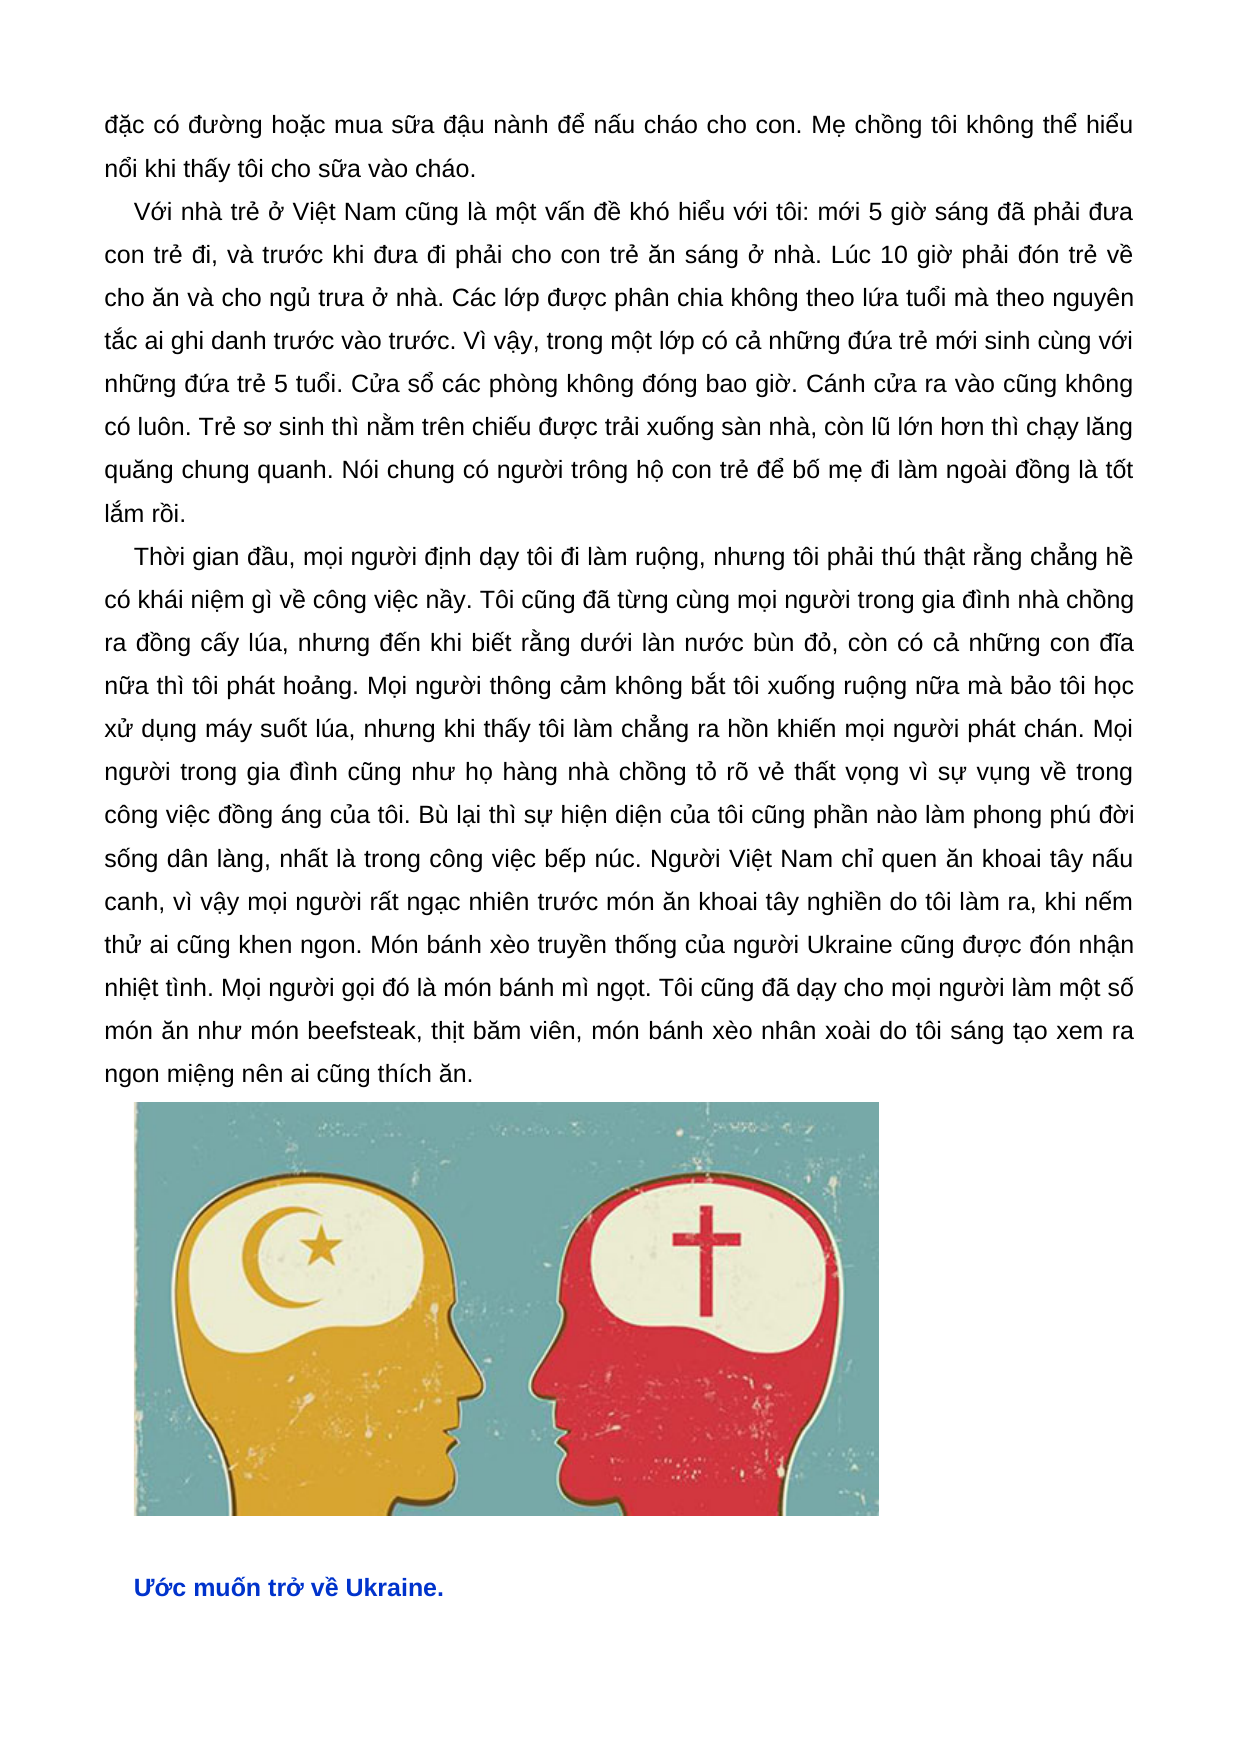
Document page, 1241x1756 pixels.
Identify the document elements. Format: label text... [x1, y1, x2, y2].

picture [133, 1102, 879, 1516]
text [104, 110, 1136, 182]
text Ước muốn trở về Ukraine. [104, 1573, 1136, 1602]
text Thời gian đầu, mọi người định dạy tôi đi làm ruộng, nhưng tôi phải thú thật rằng chẳng hề có khái niệm gì về công việc nầy. Tôi cũng đã từng cùng mọi người trong gia đình nhà chồng ra đồng cấy lúa, nhưng đến khi biết rằng dưới làn nước bùn đỏ, còn có cả những con đĩa nữa thì tôi phát hoảng. Mọi người thông cảm không bắt tôi xuống ruộng nữa mà bảo tôi học xử dụng máy suốt lúa, nhưng khi thấy tôi làm chẳng ra hồn khiến mọi người phát chán. Mọi người trong gia đình cũng như họ hàng nhà chồng tỏ rõ vẻ thất vọng vì sự vụng về trong công việc đồng áng của tôi. Bù lại thì sự hiện diện của tôi cũng phần nào làm phong phú đời sống dân làng, nhất là trong công việc bếp núc. Người Việt Nam chỉ quen ăn khoai tây nấu canh, vì vậy mọi người rất ngạc nhiên trước món ăn khoai tây nghiền do tôi làm ra, khi nếm thử ai cũng khen ngon. Món bánh xèo truyền thống của người Ukraine cũng được đón nhận nhiệt tình. Mọi người gọi đó là món bánh mì ngọt. Tôi cũng đã dạy cho mọi người làm một số món ăn như món beefsteak, thịt băm viên, món bánh xèo nhân xoài do tôi sáng tạo xem ra ngon miệng nên ai cũng thích ăn. [104, 542, 1136, 1088]
text Với nhà trẻ ở Việt Nam cũng là một vấn đề khó hiểu với tôi: mới 5 giờ sáng đã phải đưa con trẻ đi, và trước khi đưa đi phải cho con trẻ ăn sáng ở nhà. Lúc 10 giờ phải đón trẻ về cho ăn và cho ngủ trưa ở nhà. Các lớp được phân chia không theo lứa tuổi mà theo nguyên tắc ai ghi danh trước vào trước. Vì vậy, trong một lớp có cả những đứa trẻ mới sinh cùng với những đứa trẻ 5 tuổi. Cửa sổ các phòng không đóng bao giờ. Cánh cửa ra vào cũng không có luôn. Trẻ sơ sinh thì nằm trên chiếu được trải xuống sàn nhà, còn lũ lớn hơn thì chạy lăng quăng chung quanh. Nói chung có người trông hộ con trẻ để bố mẹ đi làm ngoài đồng là tốt lắm rồi. [104, 197, 1136, 527]
